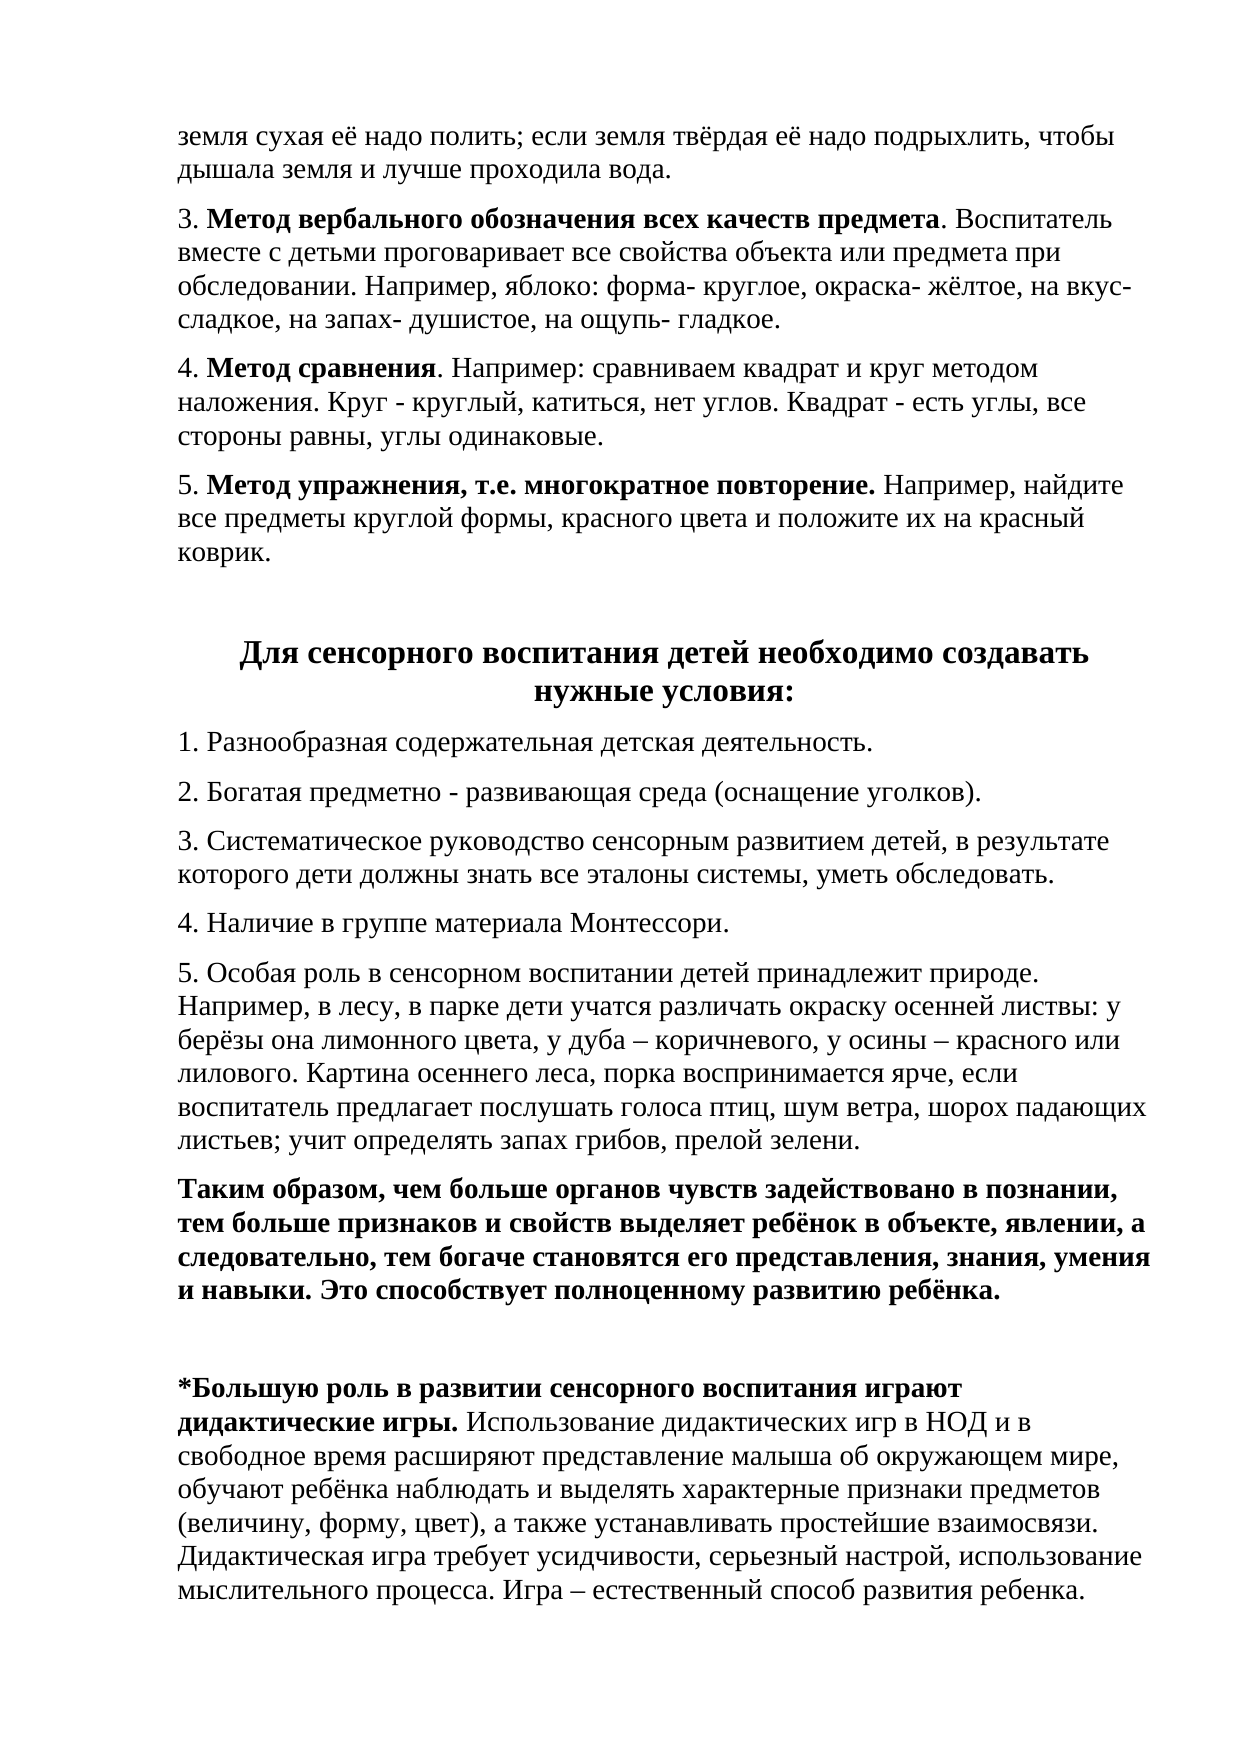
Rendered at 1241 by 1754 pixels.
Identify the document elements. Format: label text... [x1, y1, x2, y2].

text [177, 118, 1152, 185]
text Таким образом, чем больше органов чувств задействовано в познании, тем больше признаков и свойств выделяет ребёнок в объекте, явлении, а следовательно, тем богаче становятся его представления, знания, умения и навыки. Это способствует полноценному развитию ребёнка. [177, 1172, 1152, 1306]
text 2. Богатая предметно - развивающая среда (оснащение уголков). [177, 774, 1152, 807]
text 4. Метод сравнения. Например: сравниваем квадрат и круг методом наложения. Круг - круглый, катиться, нет углов. Квадрат - есть углы, все стороны равны, углы одинаковые. [177, 351, 1152, 451]
text 3. Систематическое руководство сенсорным развитием детей, в результате которого дети должны знать все эталоны системы, уметь обследовать. [177, 823, 1152, 890]
text 1. Разнообразная содержательная детская деятельность. [177, 724, 1152, 758]
text *Большую роль в развитии сенсорного воспитания играют дидактические игры. Использование дидактических игр в НОД и в свободное время расширяют представление малыша об окружающем мире, обучают ребёнка наблюдать и выделять характерные признаки предметов (величину, форму, цвет), а также устанавливать простейшие взаимосвязи. Дидактическая игра требует усидчивости, серьезный настрой, использование мыслительного процесса. Игра – естественный способ развития ребенка. [177, 1371, 1152, 1605]
text 3. Метод вербального обозначения всех качеств предмета. Воспитатель вместе с детьми проговаривает все свойства объекта или предмета при обследовании. Например, яблоко: форма- круглое, окраска- жёлтое, на вкус- сладкое, на запах- душистое, на ощупь- гладкое. [177, 201, 1152, 335]
text Для сенсорного воспитания детей необходимо создавать нужные условия: [177, 632, 1152, 709]
text 5. Метод упражнения, т.е. многократное повторение. Например, найдите все предметы круглой формы, красного цвета и положите их на красный коврик. [177, 467, 1152, 567]
text 5. Особая роль в сенсорном воспитании детей принадлежит природе. Например, в лесу, в парке дети учатся различать окраску осенней листвы: у берёзы она лимонного цвета, у дуба – коричневого, у осины – красного или лилового. Картина осеннего леса, порка воспринимается ярче, если воспитатель предлагает послушать голоса птиц, шум ветра, шорох падающих листьев; учит определять запах грибов, прелой зелени. [177, 955, 1152, 1156]
text 4. Наличие в группе материала Монтессори. [177, 906, 1152, 939]
